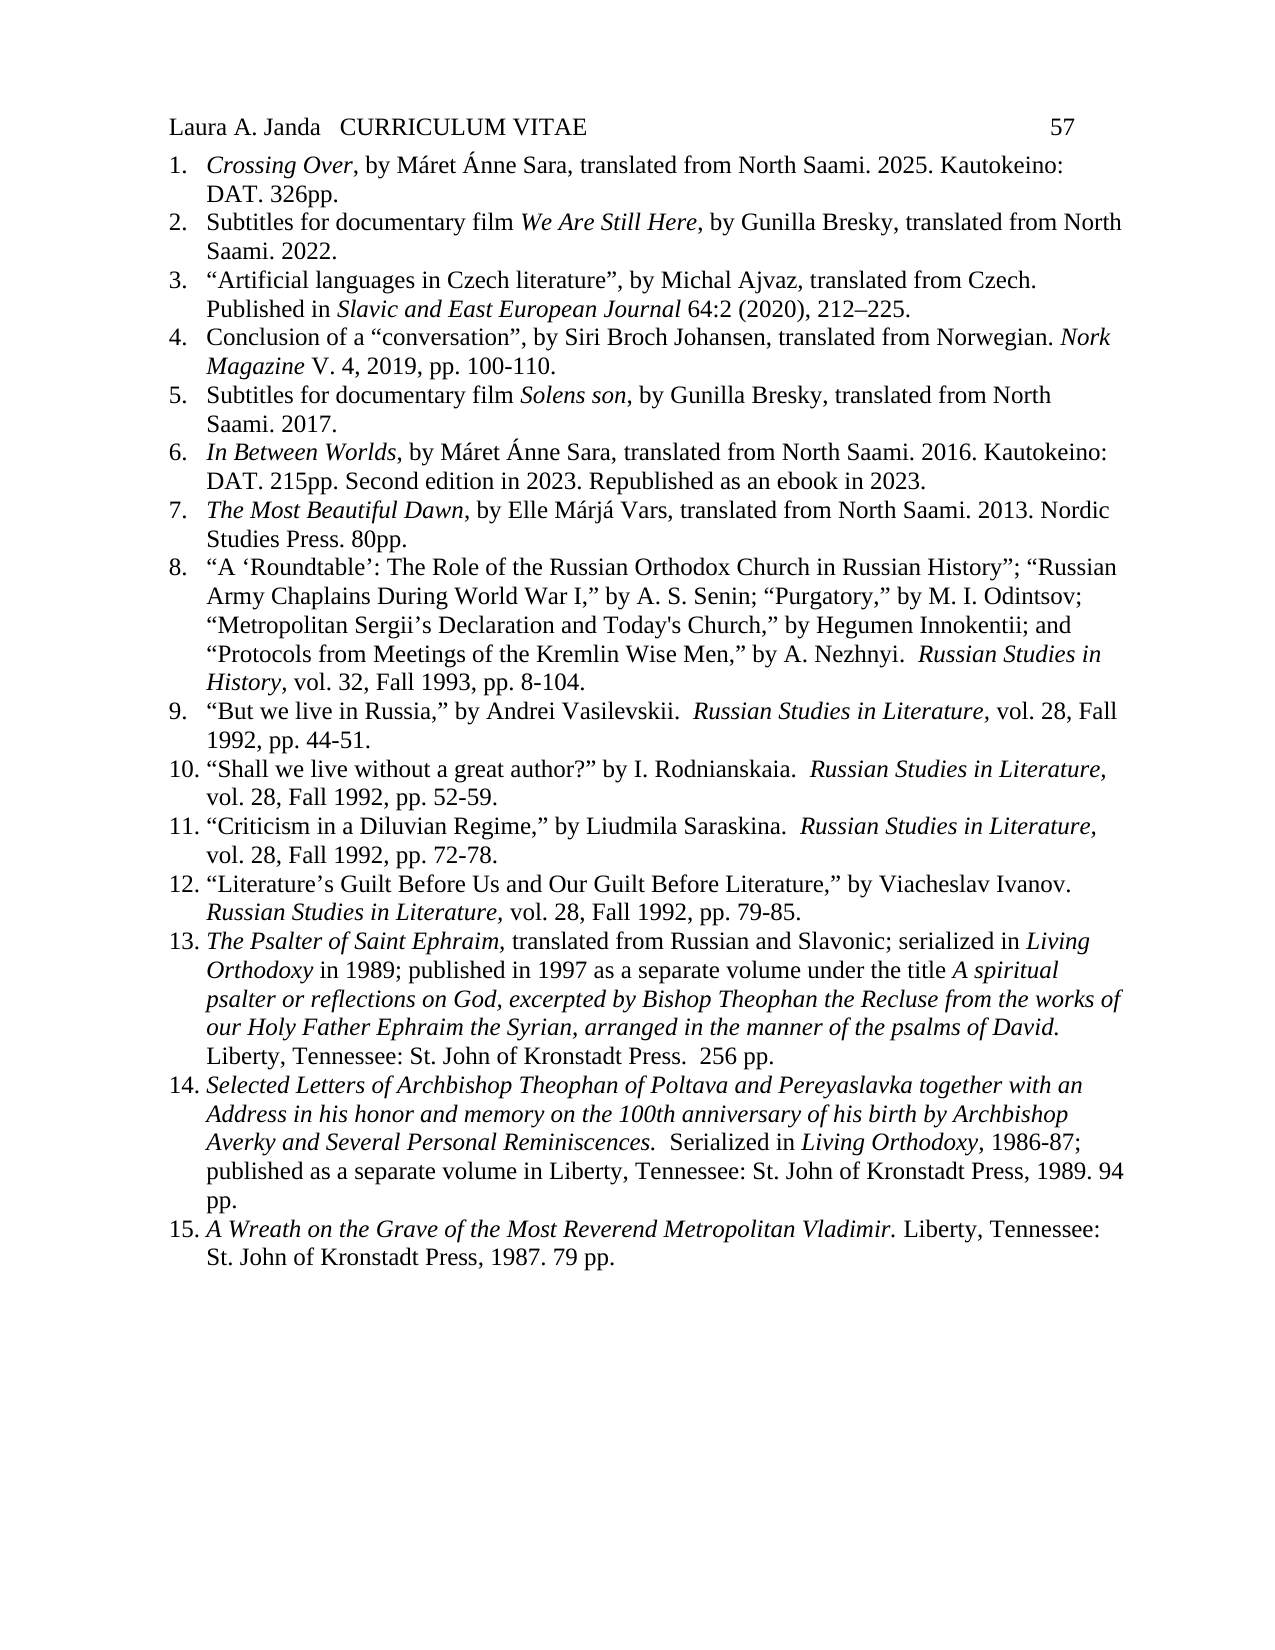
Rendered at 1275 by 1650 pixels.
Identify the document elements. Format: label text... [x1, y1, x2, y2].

list “A ‘Roundtable’: The Role of the Russian Orthodox Church in Russian History”; “Russian Army Chaplains During World War I,” by A. S. Senin; “Purgatory,” by M. I. Odintsov; “Metropolitan Sergii’s Declaration and Today's Church,” by Hegumen Innokentii; and “Protocols from Meetings of the Kremlin Wise Men,” by A. Nezhnyi. Russian Studies in History, vol. 32, Fall 1993, pp. 8-104. [169, 552, 1125, 696]
list The Most Beautiful Dawn, by Elle Márjá Vars, translated from North Saami. 2013. Nordic Studies Press. 80pp. [169, 495, 1125, 552]
list “But we live in Russia,” by Andrei Vasilevskii. Russian Studies in Literature, vol. 28, Fall 1992, pp. 44-51. [169, 696, 1125, 754]
list “Literature’s Guilt Before Us and Our Guilt Before Literature,” by Viacheslav Ivanov. Russian Studies in Literature, vol. 28, Fall 1992, pp. 79-85. [169, 869, 1125, 926]
list Selected Letters of Archbishop Theophan of Poltava and Pereyaslavka together with an Address in his honor and memory on the 100th anniversary of his birth by Archbishop Averky and Several Personal Reminiscences. Serialized in Living Orthodoxy, 1986-87; published as a separate volume in Liberty, Tennessee: St. John of Kronstadt Press, 1989. 94 pp. [169, 1070, 1125, 1214]
list “Shall we live without a great author?” by I. Rodnianskaia. Russian Studies in Literature, vol. 28, Fall 1992, pp. 52-59. [169, 754, 1125, 811]
list “Criticism in a Diluvian Regime,” by Liudmila Saraskina. Russian Studies in Literature, vol. 28, Fall 1992, pp. 72-78. [169, 811, 1125, 869]
list The Psalter of Saint Ephraim, translated from Russian and Slavonic; serialized in Living Orthodoxy in 1989; published in 1997 as a separate volume under the title A spiritual psalter or reflections on God, excerpted by Bishop Theophan the Recluse from the works of our Holy Father Ephraim the Syrian, arranged in the manner of the psalms of David. Liberty, Tennessee: St. John of Kronstadt Press. 256 pp. [169, 926, 1125, 1070]
list A Wreath on the Grave of the Most Reverend Metropolitan Vladimir. Liberty, Tennessee: St. John of Kronstadt Press, 1987. 79 pp. [169, 1214, 1125, 1271]
list Crossing Over, by Máret Ánne Sara, translated from North Saami. 2025. Kautokeino: DAT. 326pp. [169, 150, 1125, 207]
list Subtitles for documentary film Solens son, by Gunilla Bresky, translated from North Saami. 2017. [169, 380, 1125, 437]
list In Between Worlds, by Máret Ánne Sara, translated from North Saami. 2016. Kautokeino: DAT. 215pp. Second edition in 2023. Republished as an ebook in 2023. [169, 437, 1125, 495]
list “Artificial languages in Czech literature”, by Michal Ajvaz, translated from Czech. Published in Slavic and East European Journal 64:2 (2020), 212–225. [169, 265, 1125, 322]
list Subtitles for documentary film We Are Still Here, by Gunilla Bresky, translated from North Saami. 2022. [169, 207, 1125, 265]
list Conclusion of a “conversation”, by Siri Broch Johansen, translated from Norwegian. Nork Magazine V. 4, 2019, pp. 100-110. [169, 322, 1125, 380]
